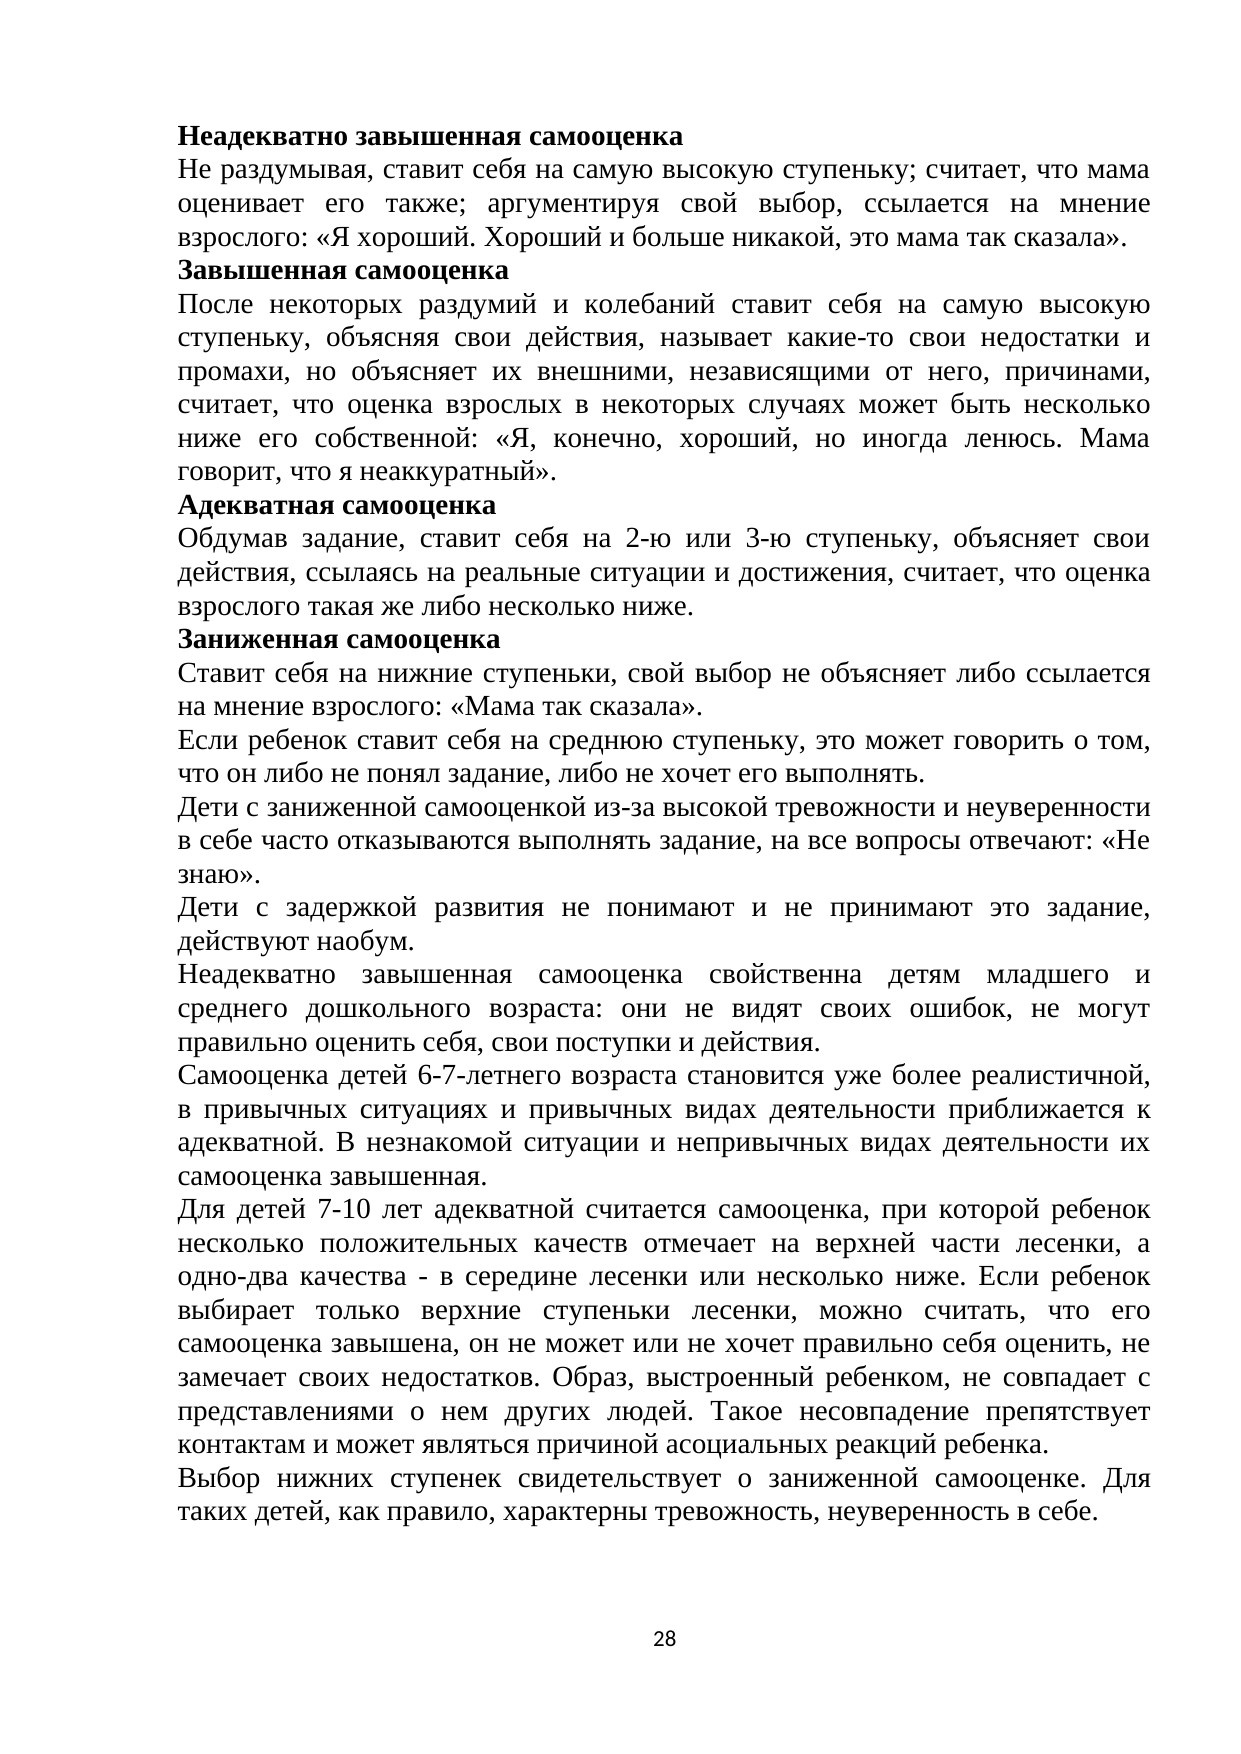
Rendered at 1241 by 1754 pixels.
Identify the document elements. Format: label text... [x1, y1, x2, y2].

text Ставит себя на нижние ступеньки, свой выбор не объясняет либо ссылается на мнение взрослого: «Мама так сказала». [177, 655, 1152, 722]
text Заниженная самооценка [177, 621, 1152, 655]
text Если ребенок ставит себя на среднюю ступеньку, это может говорить о том, что он либо не понял задание, либо не хочет его выполнять. [177, 722, 1152, 789]
text Выбор нижних ступенек свидетельствует о заниженной самооценке. Для таких детей, как правило, характерны тревожность, неуверенность в себе. [177, 1460, 1152, 1527]
text Самооценка детей 6-7-летнего возраста становится уже более реалистичной, в привычных ситуациях и привычных видах деятельности приближается к адекватной. В незнакомой ситуации и непривычных видах деятельности их самооценка завышенная. [177, 1057, 1152, 1191]
text Для детей 7-10 лет адекватной считается самооценка, при которой ребенок несколько положительных качеств отмечает на верхней части лесенки, а одно-два качества - в середине лесенки или несколько ниже. Если ребенок выбирает только верхние ступеньки лесенки, можно считать, что его самооценка завышена, он не может или не хочет правильно себя оценить, не замечает своих недостатков. Образ, выстроенный ребенком, не совпадает с представлениями о нем других людей. Такое несовпадение препятствует контактам и может являться причиной асоциальных реакций ребенка. [177, 1191, 1152, 1460]
text Завышенная самооценка [177, 252, 1152, 286]
text Дети с заниженной самооценкой из-за высокой тревожности и неуверенности в себе часто отказываются выполнять задание, на все вопросы отвечают: «Не знаю». [177, 789, 1152, 889]
text Неадекватно завышенная самооценка свойственна детям младшего и среднего дошкольного возраста: они не видят своих ошибок, не могут правильно оценить себя, свои поступки и действия. [177, 957, 1152, 1057]
text Дети с задержкой развития не понимают и не принимают это задание, действуют наобум. [177, 889, 1152, 957]
text Не раздумывая, ставит себя на самую высокую ступеньку; считает, что мама оценивает его также; аргументируя свой выбор, ссылается на мнение взрослого: «Я хороший. Хороший и больше никакой, это мама так сказала». [177, 152, 1152, 252]
text Обдумав задание, ставит себя на 2-ю или 3-ю ступеньку, объясняет свои действия, ссылаясь на реальные ситуации и достижения, считает, что оценка взрослого такая же либо несколько ниже. [177, 521, 1152, 621]
text После некоторых раздумий и колебаний ставит себя на самую высокую ступеньку, объясняя свои действия, называет какие-то свои недостатки и промахи, но объясняет их внешними, независящими от него, причинами, считает, что оценка взрослых в некоторых случаях может быть несколько ниже его собственной: «Я, конечно, хороший, но иногда ленюсь. Мама говорит, что я неаккуратный». [177, 286, 1152, 487]
text Неадекватно завышенная самооценка [177, 118, 1152, 152]
text Адекватная самооценка [177, 487, 1152, 521]
